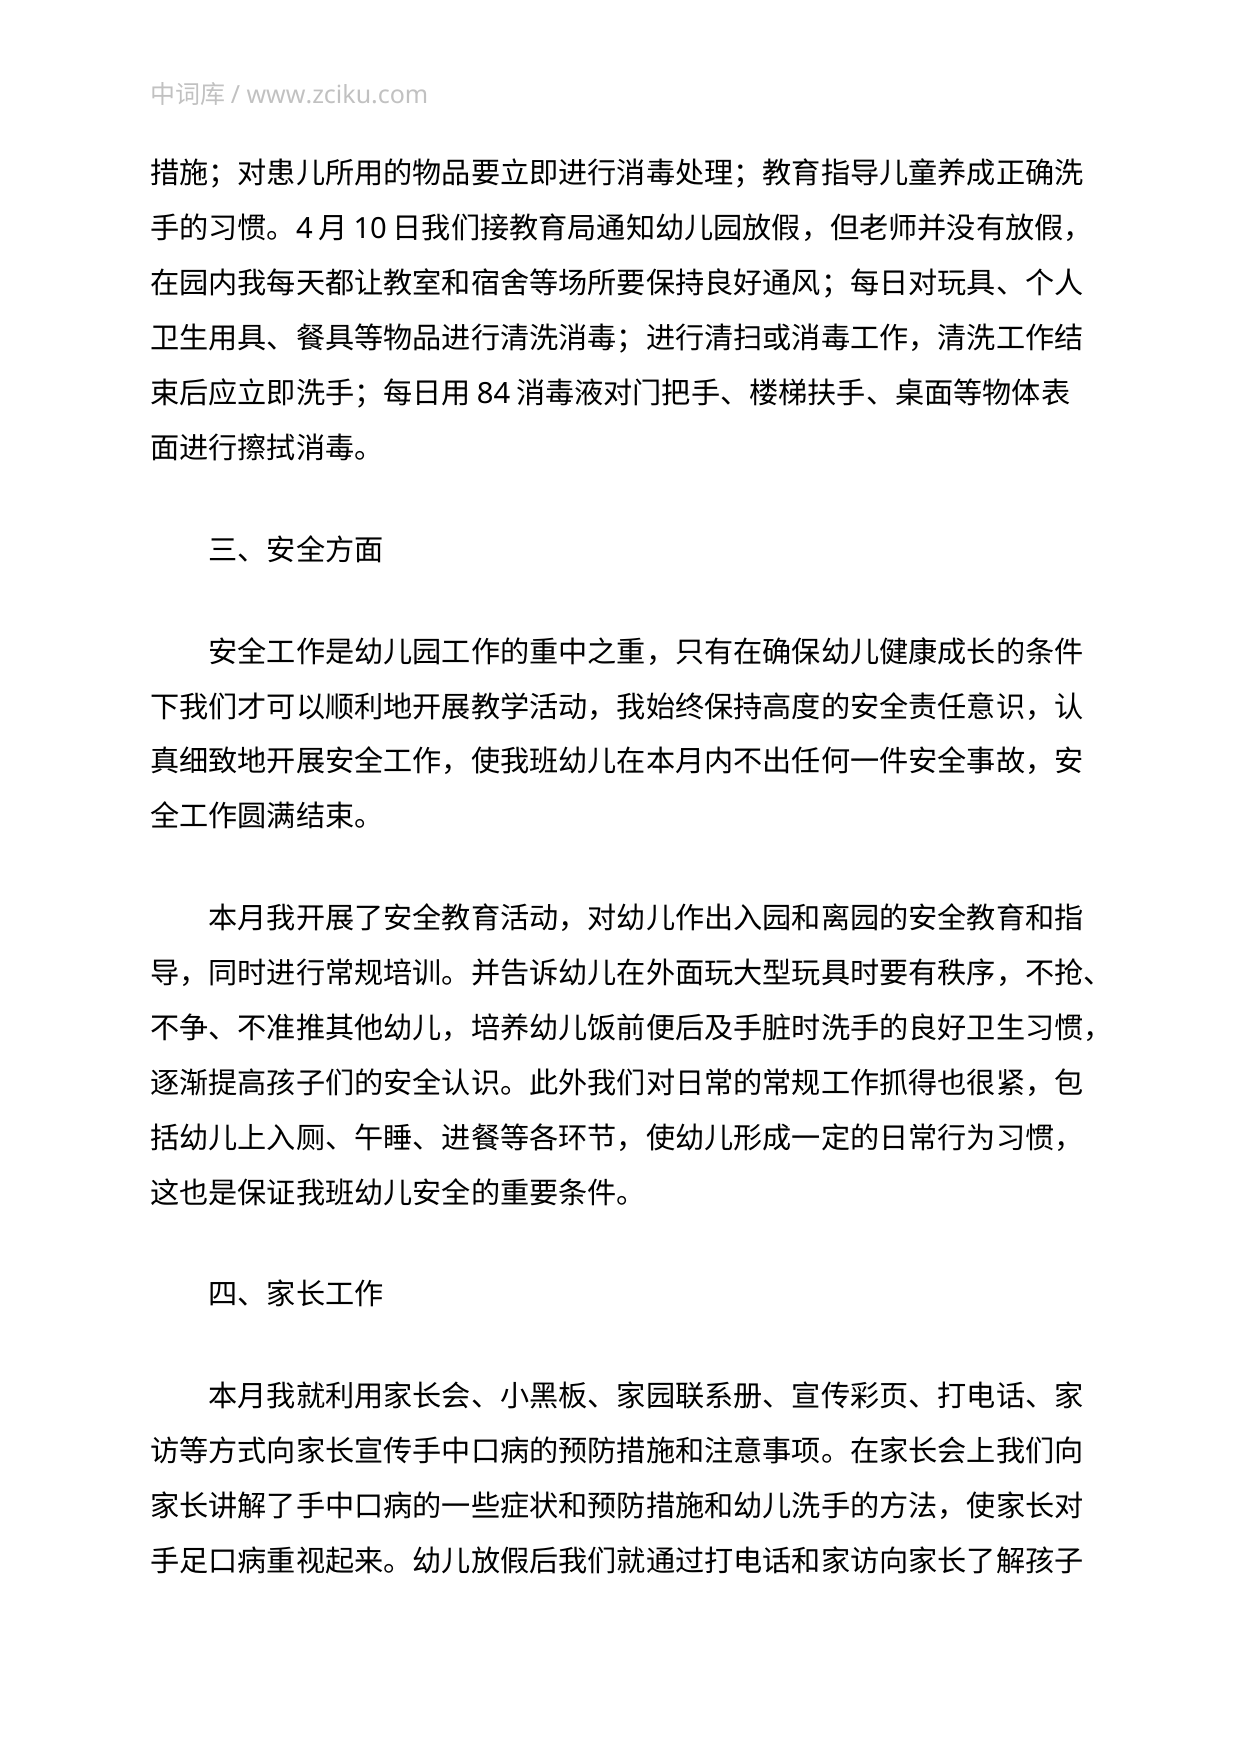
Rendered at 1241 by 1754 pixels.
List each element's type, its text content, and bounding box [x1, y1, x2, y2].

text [150, 150, 1090, 467]
text 本月我开展了安全教育活动，对幼儿作出入园和离园的安全教育和指导，同时进行常规培训。并告诉幼儿在外面玩大型玩具时要有秩序，不抢、不争、不准推其他幼儿，培养幼儿饭前便后及手脏时洗手的良好卫生习惯，逐渐提高孩子们的安全认识。此外我们对日常的常规工作抓得也很紧，包括幼儿上入厕、午睡、进餐等各环节，使幼儿形成一定的日常行为习惯，这也是保证我班幼儿安全的重要条件。 [150, 895, 1090, 1211]
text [150, 1373, 1090, 1580]
text 三、安全方面 [150, 526, 1090, 569]
text 安全工作是幼儿园工作的重中之重，只有在确保幼儿健康成长的条件下我们才可以顺利地开展教学活动，我始终保持高度的安全责任意识，认真细致地开展安全工作，使我班幼儿在本月内不出任何一件安全事故，安全工作圆满结束。 [150, 628, 1090, 835]
text 四、家长工作 [150, 1271, 1090, 1313]
